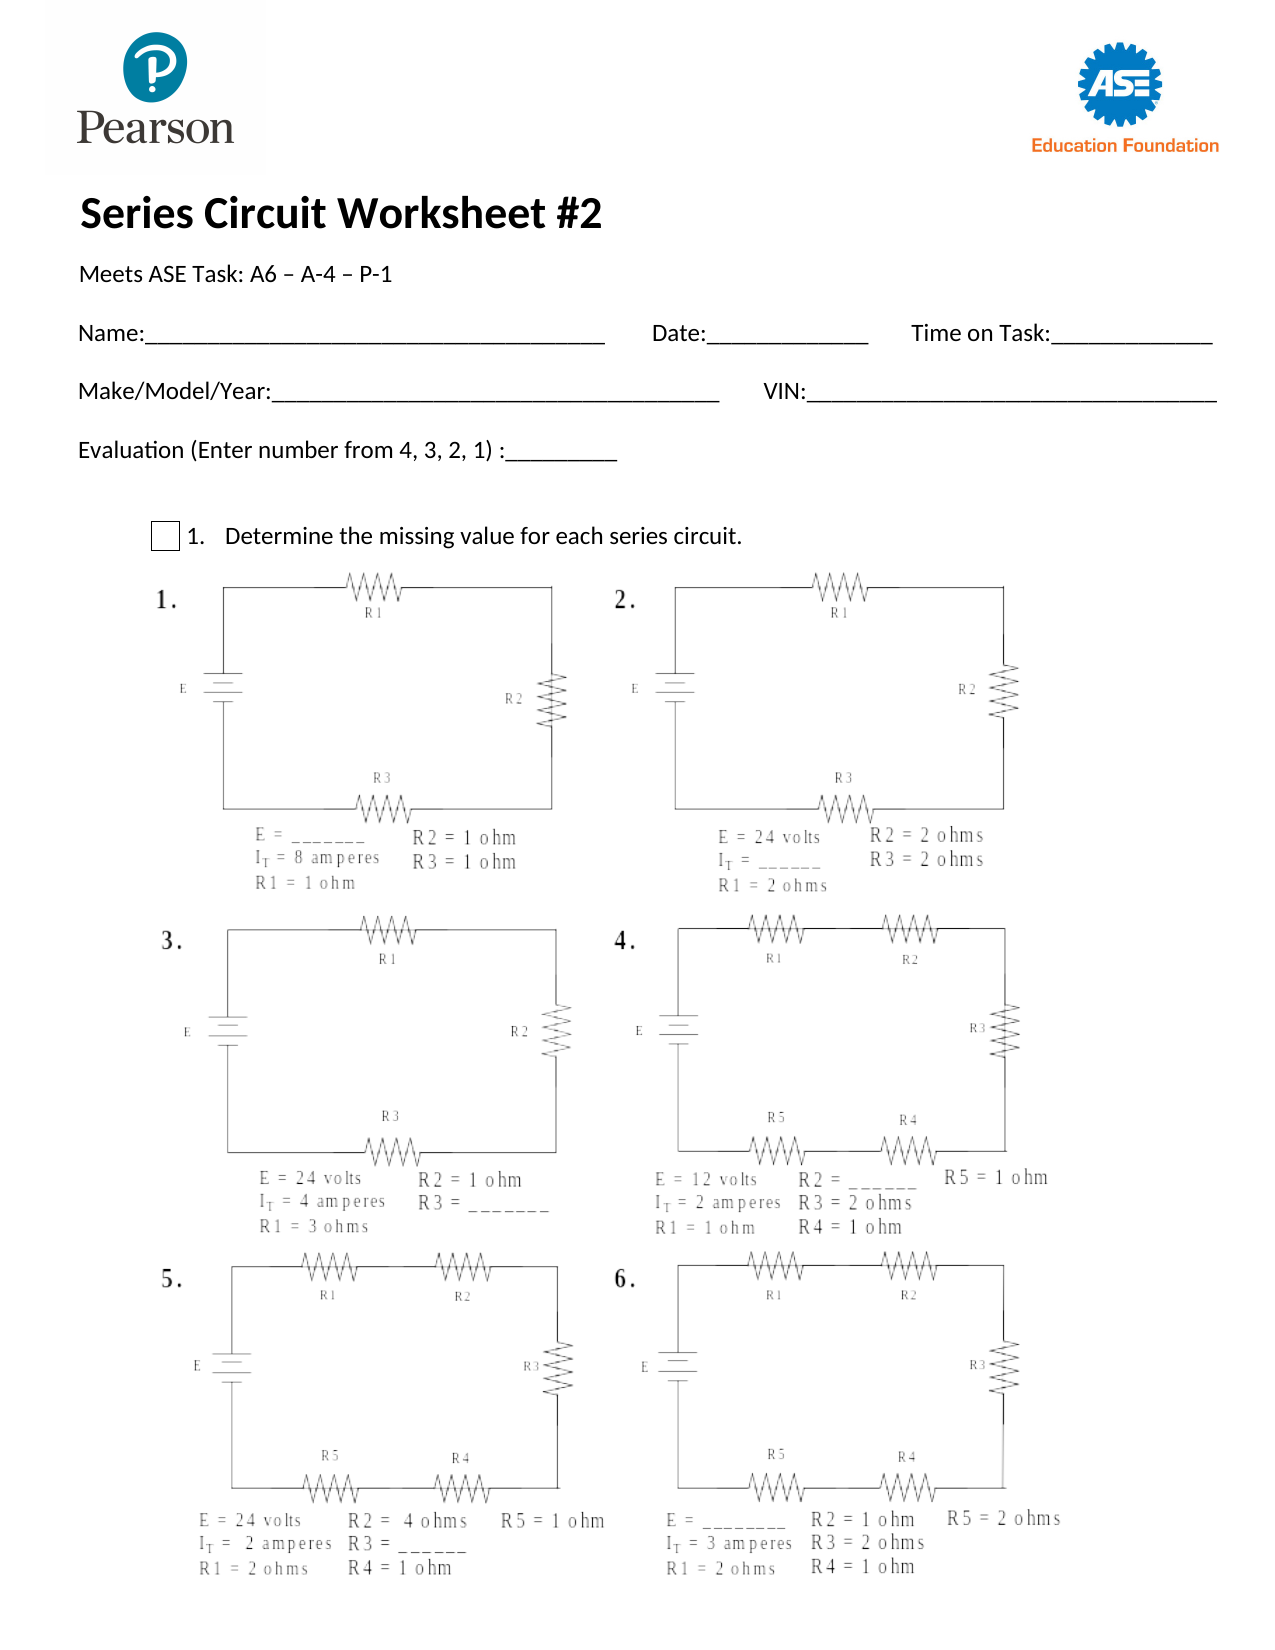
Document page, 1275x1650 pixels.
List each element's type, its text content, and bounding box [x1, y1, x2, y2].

picture [45, 0, 266, 175]
text 1. Determine the missing value for each series circuit. [150, 520, 1200, 551]
picture [975, 24, 1275, 175]
